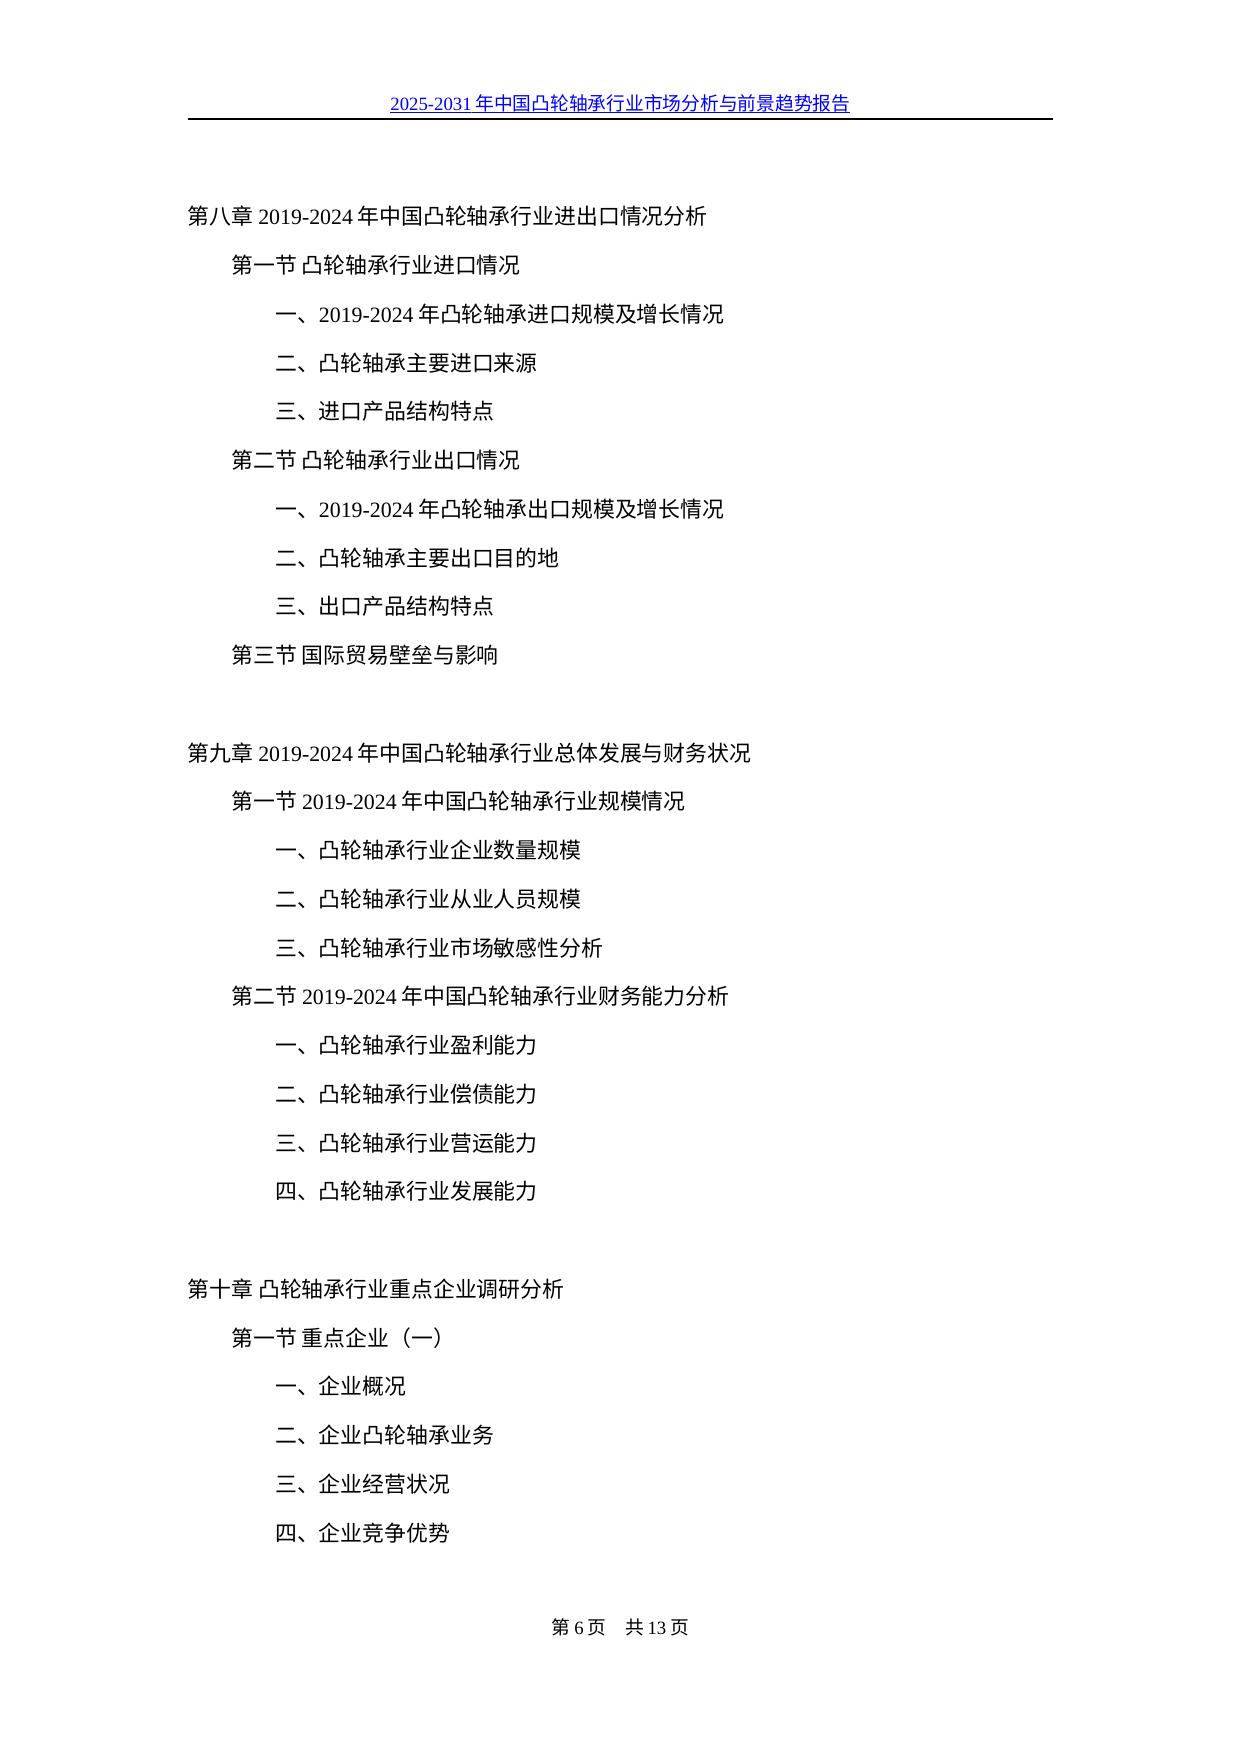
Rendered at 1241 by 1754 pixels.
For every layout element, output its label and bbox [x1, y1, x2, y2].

text [187, 150, 1053, 1548]
